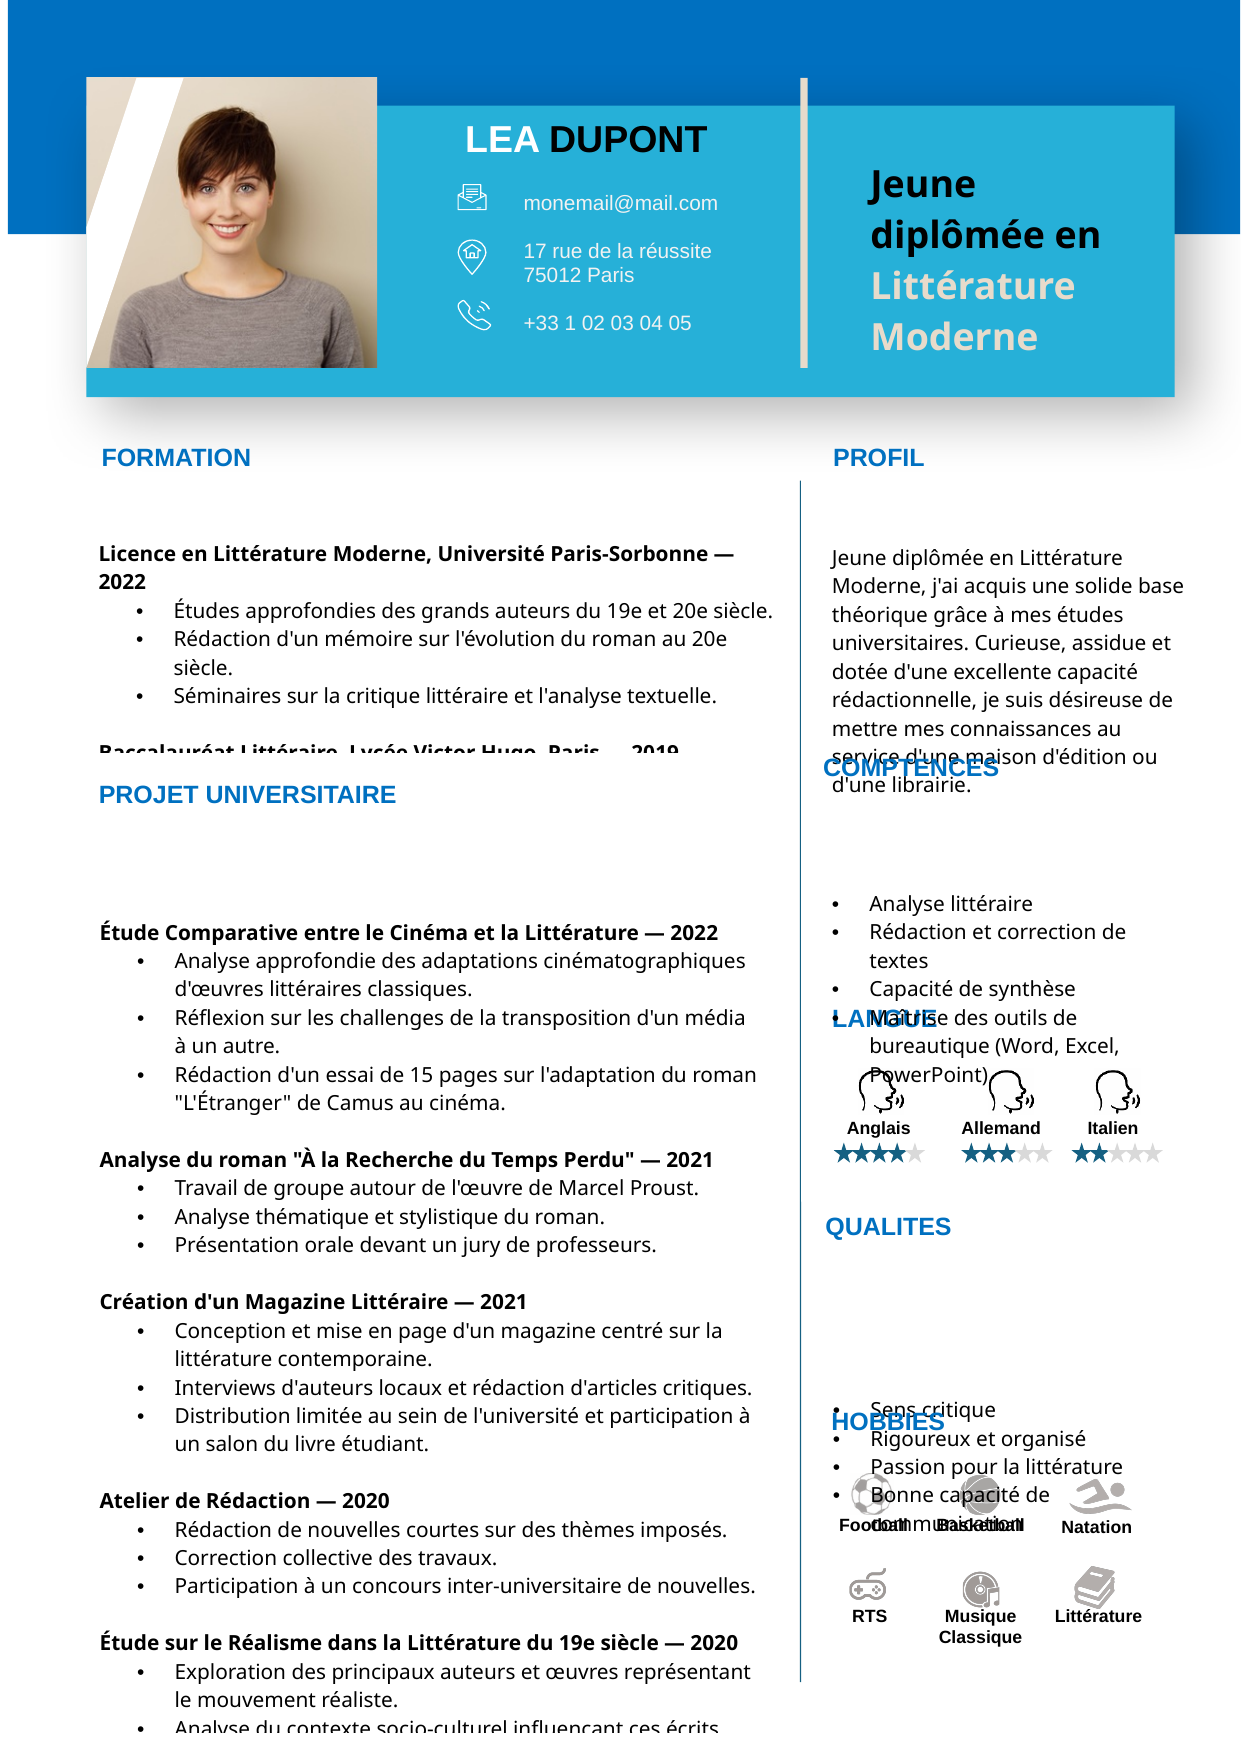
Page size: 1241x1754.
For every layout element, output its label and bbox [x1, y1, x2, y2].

picture [1069, 1463, 1132, 1526]
picture [1094, 1068, 1141, 1115]
picture [1094, 1463, 1099, 1473]
picture [962, 1571, 1000, 1608]
picture [958, 1473, 1002, 1517]
picture [886, 1492, 893, 1501]
picture [849, 1565, 886, 1603]
picture [857, 1068, 904, 1115]
picture [86, 77, 136, 225]
picture [987, 1068, 1034, 1115]
picture [849, 1473, 894, 1515]
picture [1073, 1566, 1116, 1609]
picture [87, 77, 378, 368]
